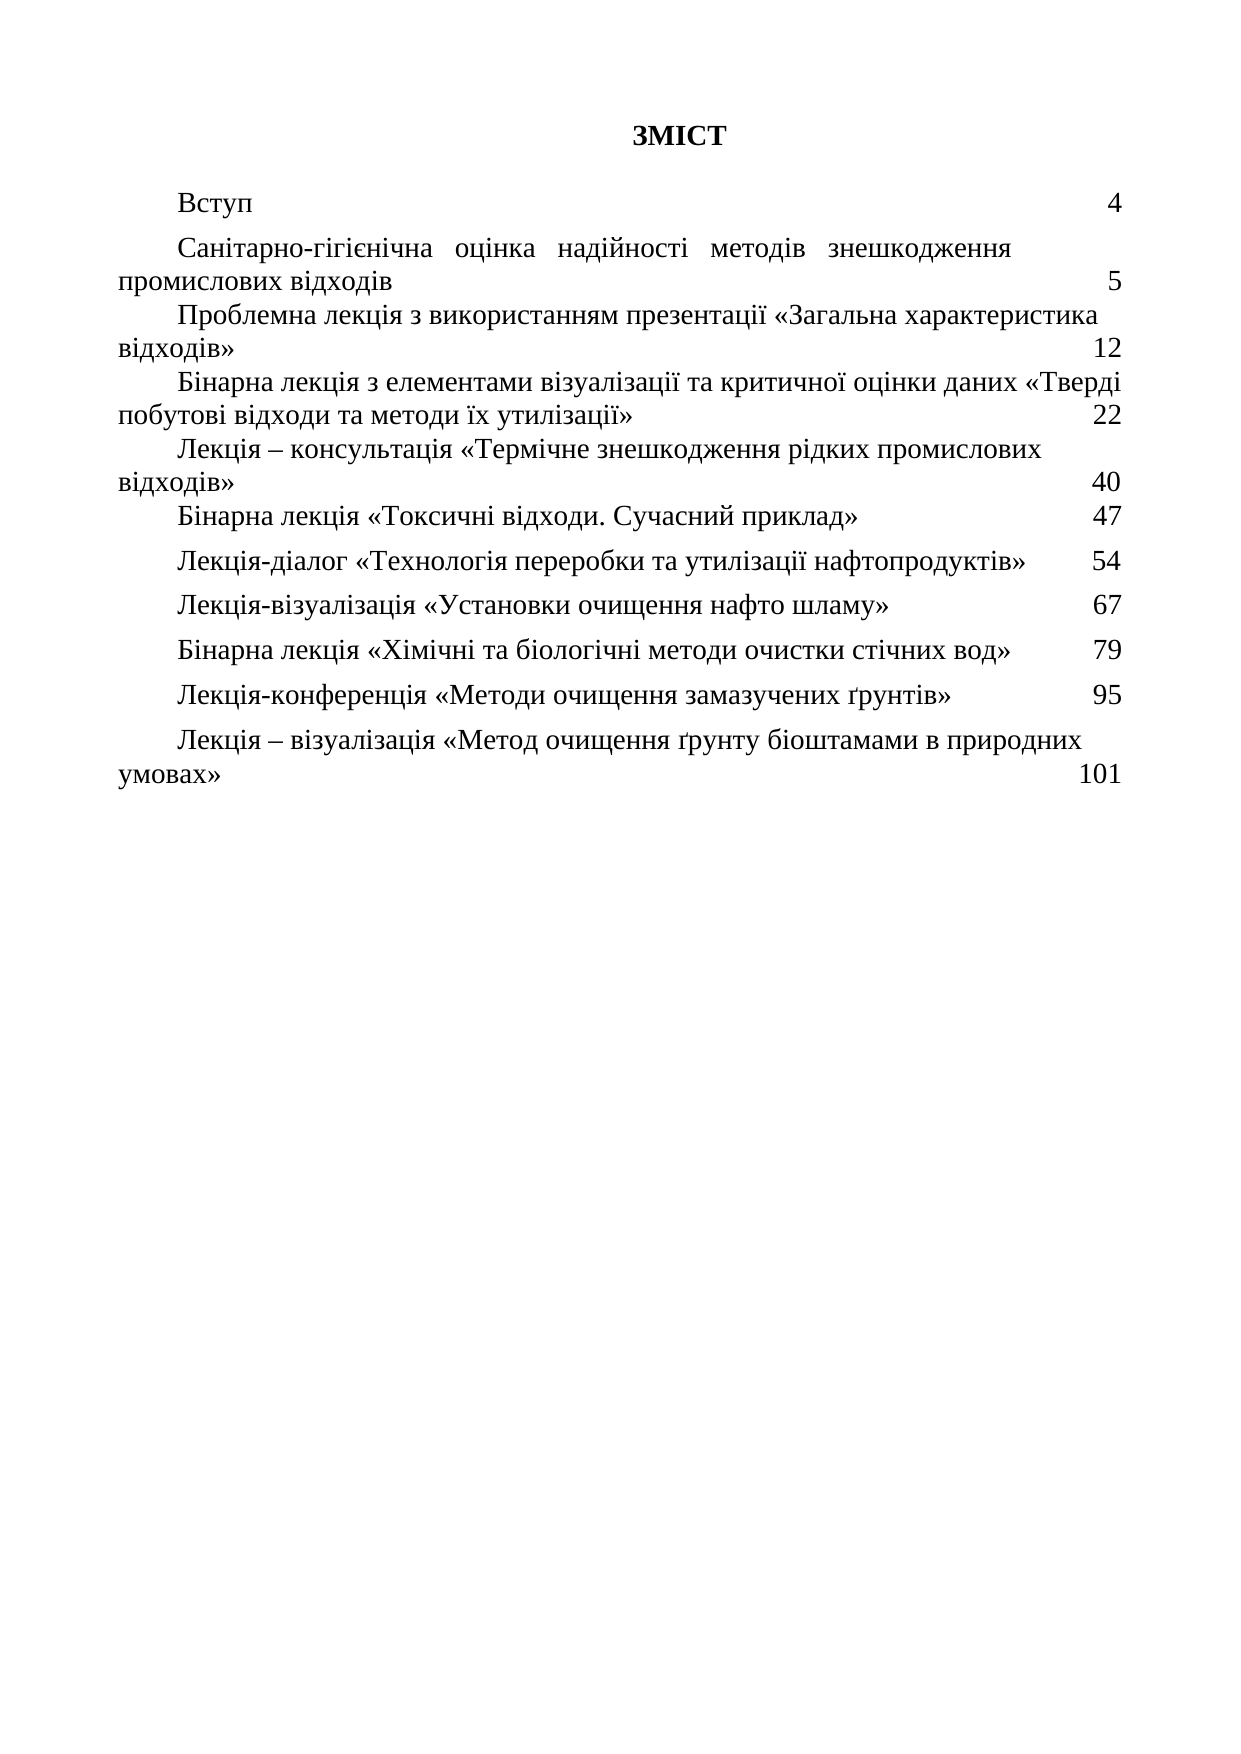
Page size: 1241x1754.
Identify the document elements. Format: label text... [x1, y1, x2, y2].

subtitle ЗМІСТ [166, 118, 1134, 151]
text Бінарна лекція «Хімічні та біологічні методи очистки стічних вод» 79 [177, 632, 1134, 666]
text Проблемна лекція з використанням презентації «Загальна характеристика відходів» 12 [118, 297, 1123, 364]
text Вступ 4 [177, 185, 1134, 218]
text Лекція-візуалізація «Установки очищення нафто шламу» 67 [177, 587, 1134, 621]
text Санітарно-гігієнічна оцінка надійності методів знешкодження промислових відходів 5 [118, 230, 1123, 297]
text Лекція – консультація «Термічне знешкодження рідких промислових відходів» 40 [118, 431, 1123, 498]
text Бінарна лекція з елементами візуалізації та критичної оцінки даних «Тверді побутові відходи та методи їх утилізації» 22 [118, 364, 1123, 431]
text Лекція – візуалізація «Метод очищення ґрунту біоштамами в природних умовах» 101 [118, 722, 1123, 789]
text Лекція-діалог «Технологія переробки та утилізації нафтопродуктів» 54 [177, 543, 1134, 576]
text Лекція-конференція «Методи очищення замазучених ґрунтів» 95 [177, 677, 1134, 711]
text Бінарна лекція «Токсичні відходи. Сучасний приклад» 47 [177, 498, 1134, 532]
